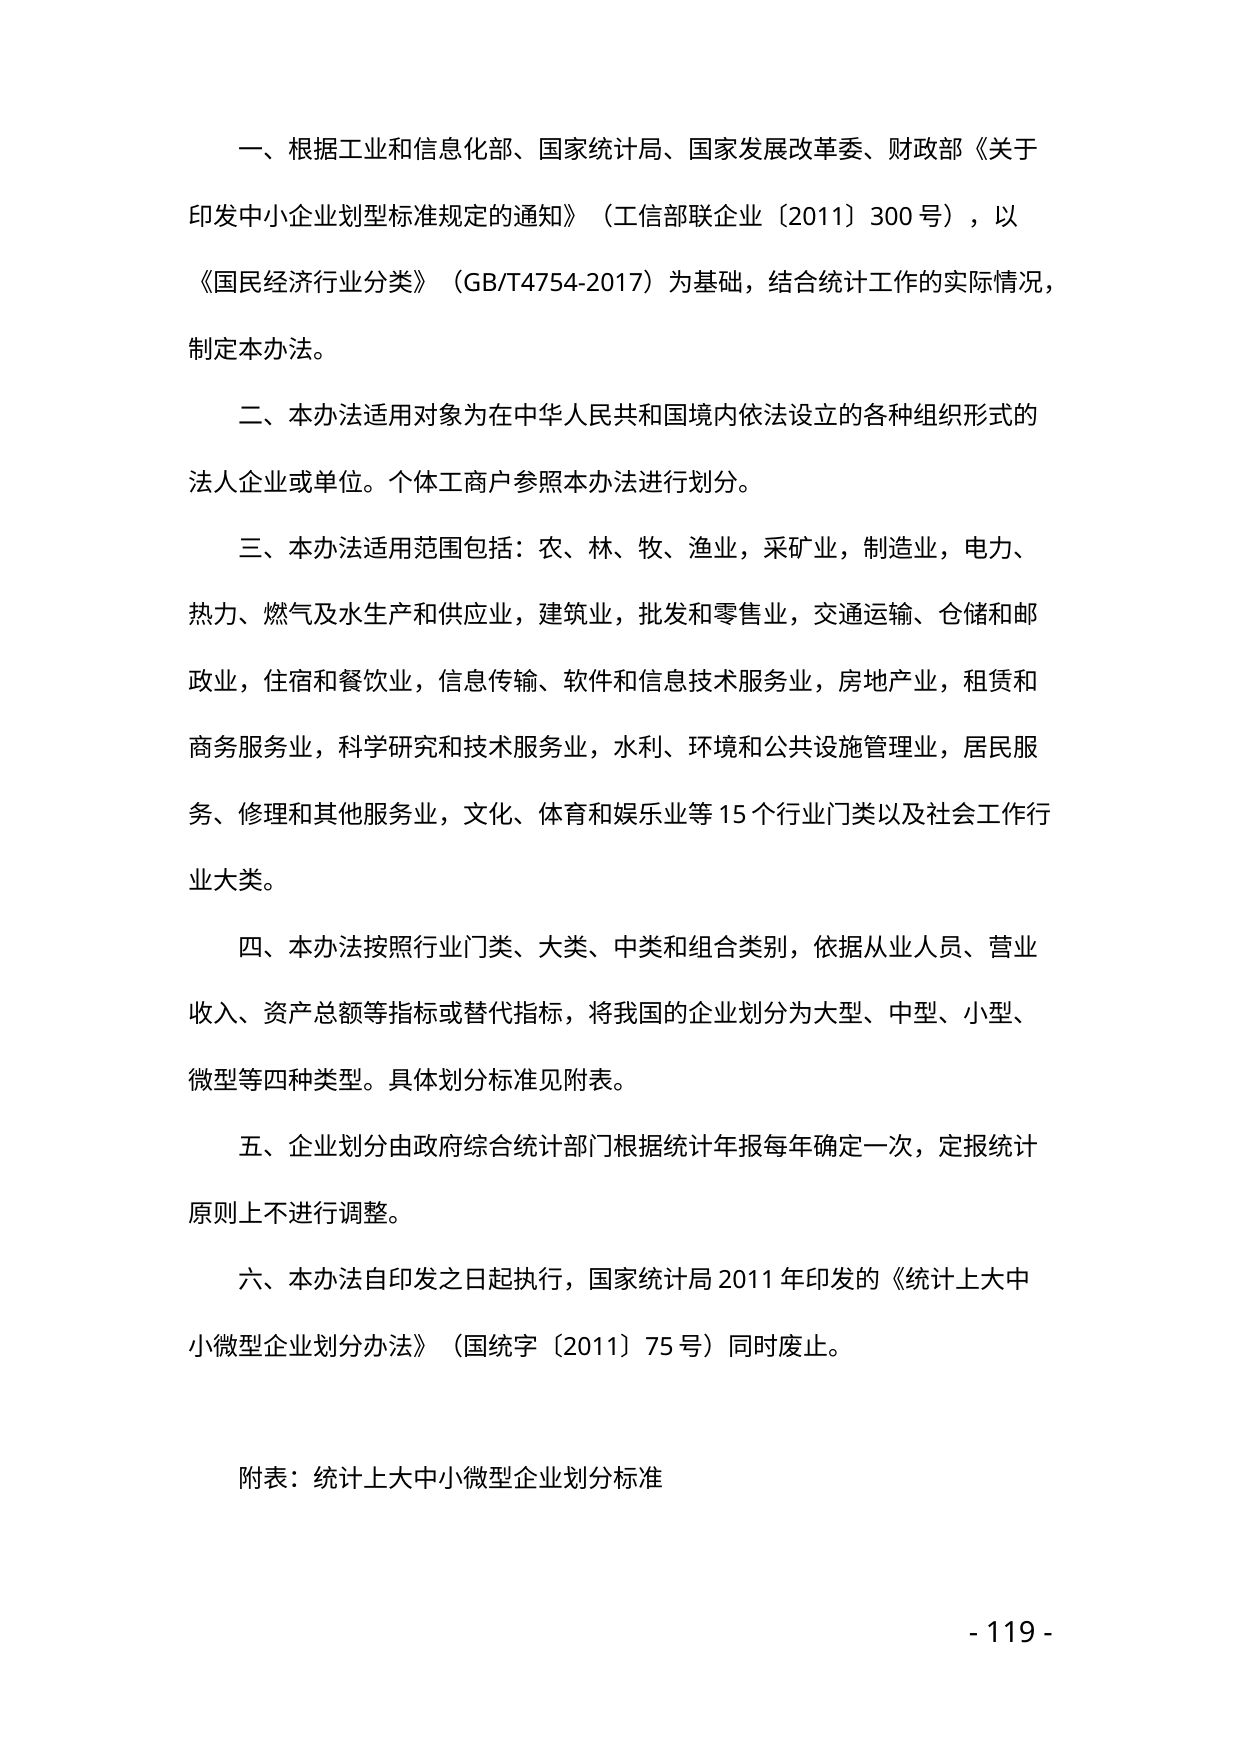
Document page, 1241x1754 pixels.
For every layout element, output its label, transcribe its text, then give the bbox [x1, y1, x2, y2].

text 五、企业划分由政府综合统计部门根据统计年报每年确定一次，定报统计原则上不进行调整。 [188, 1112, 1052, 1244]
text 二、本办法适用对象为在中华人民共和国境内依法设立的各种组织形式的法人企业或单位。个体工商户参照本办法进行划分。 [188, 381, 1052, 513]
text 六、本办法自印发之日起执行，国家统计局2011年印发的《统计上大中小微型企业划分办法》（国统字〔2011〕75号）同时废止。 [188, 1244, 1052, 1377]
text 一、根据工业和信息化部、国家统计局、国家发展改革委、财政部《关于印发中小企业划型标准规定的通知》（工信部联企业〔2011〕300号），以《国民经济行业分类》（GB/T4754-2017）为基础，结合统计工作的实际情况，制定本办法。 [188, 115, 1052, 381]
text 三、本办法适用范围包括：农、林、牧、渔业，采矿业，制造业，电力、热力、燃气及水生产和供应业，建筑业，批发和零售业，交通运输、仓储和邮政业，住宿和餐饮业，信息传输、软件和信息技术服务业，房地产业，租赁和商务服务业，科学研究和技术服务业，水利、环境和公共设施管理业，居民服务、修理和其他服务业，文化、体育和娱乐业等15个行业门类以及社会工作行业大类。 [188, 513, 1052, 912]
text 附表：统计上大中小微型企业划分标准 [188, 1444, 1052, 1510]
text 四、本办法按照行业门类、大类、中类和组合类别，依据从业人员、营业收入、资产总额等指标或替代指标，将我国的企业划分为大型、中型、小型、微型等四种类型。具体划分标准见附表。 [188, 912, 1052, 1112]
